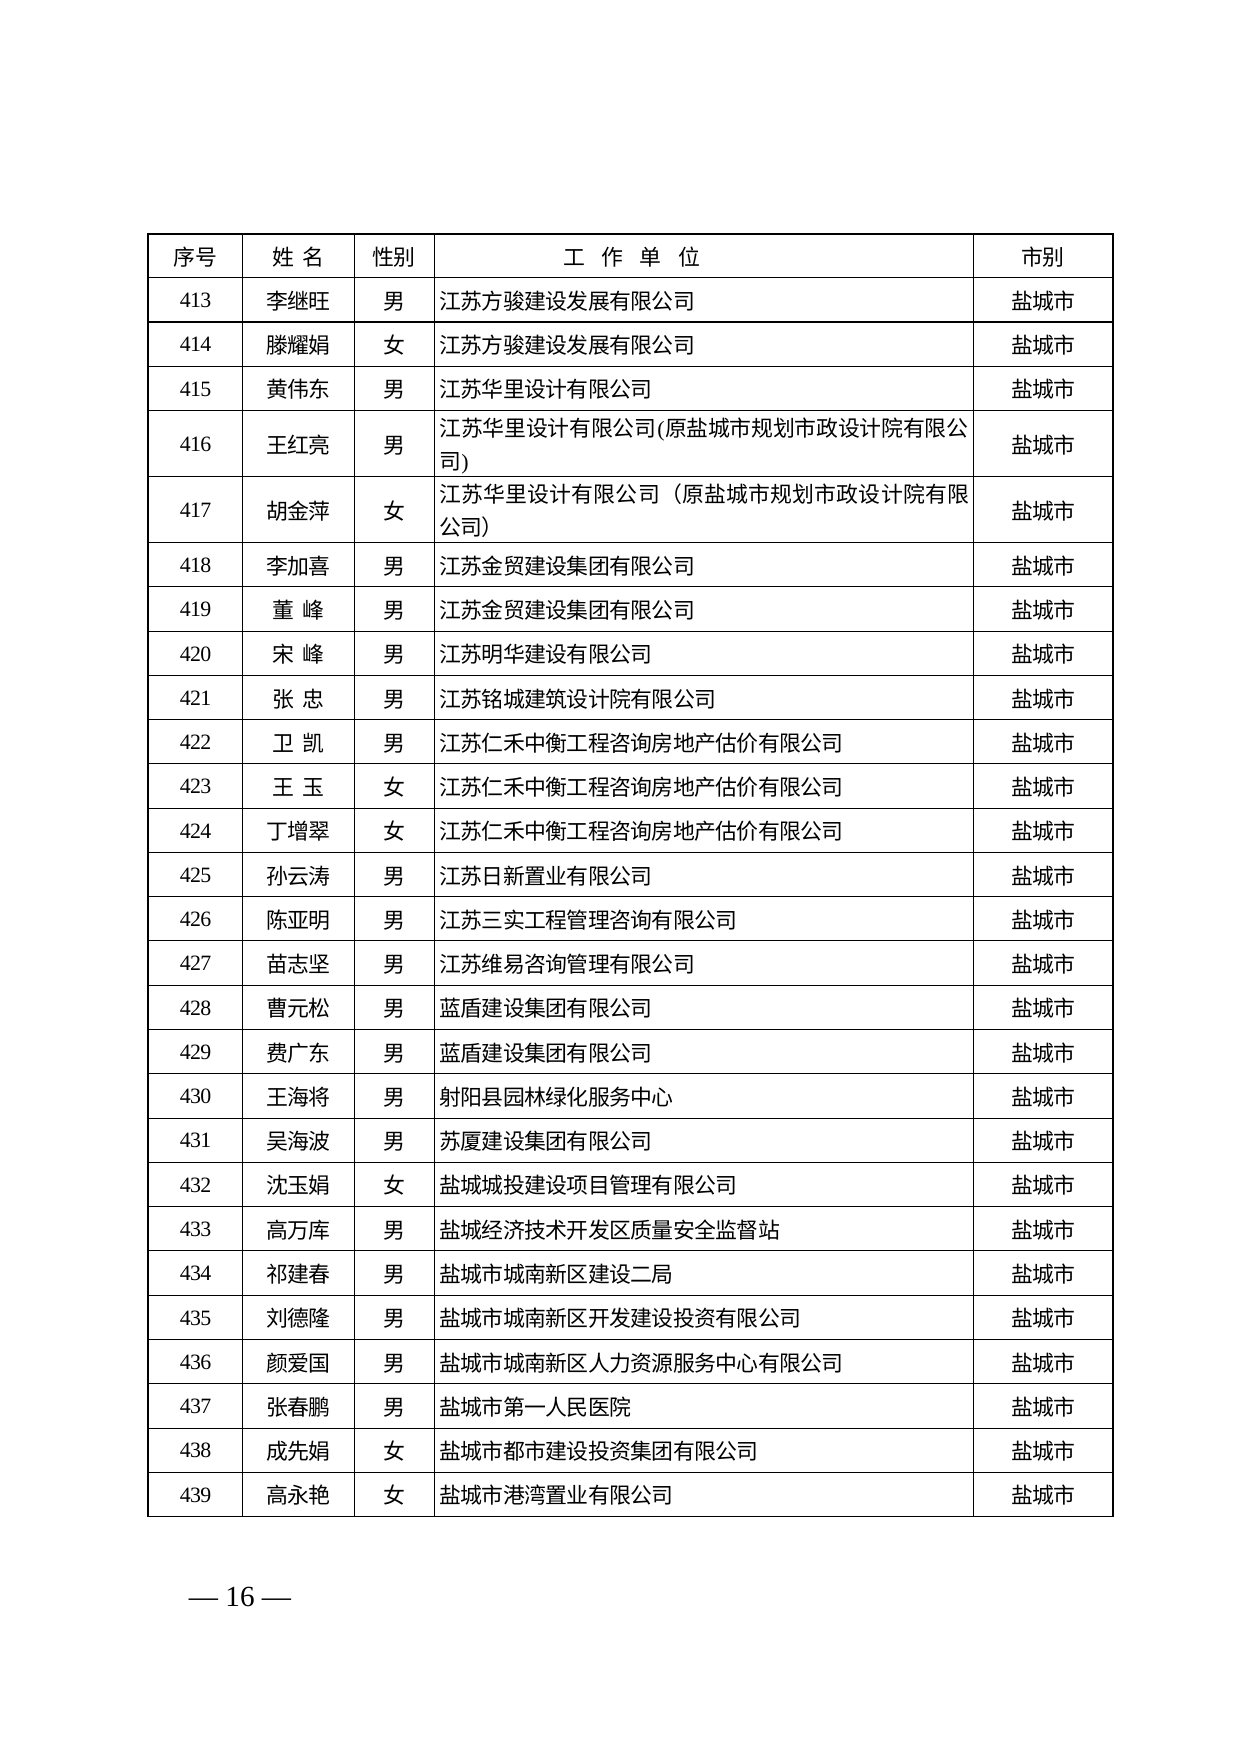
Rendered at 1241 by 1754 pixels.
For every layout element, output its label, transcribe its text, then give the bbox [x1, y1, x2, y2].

table_cell 438 [149, 1429, 242, 1472]
table_cell 滕耀娟 [243, 323, 354, 366]
table_cell 江苏金贸建设集团有限公司 [435, 543, 973, 586]
table_cell 江苏华里设计有限公司 [435, 367, 973, 410]
table_cell 435 [149, 1296, 242, 1339]
table_cell 男 [355, 720, 434, 763]
table_cell 男 [355, 632, 434, 675]
table_cell 女 [355, 477, 434, 542]
table_cell 李加喜 [243, 543, 354, 586]
table_cell 男 [355, 278, 434, 321]
table_cell 王红亮 [243, 411, 354, 476]
table_cell 陈亚明 [243, 897, 354, 940]
table_cell 431 [149, 1119, 242, 1162]
table_header 性别 [355, 235, 434, 277]
table_cell 吴海波 [243, 1119, 354, 1162]
table_cell 女 [355, 1429, 434, 1472]
table_cell 李继旺 [243, 278, 354, 321]
table_cell 宋 峰 [243, 632, 354, 675]
table_cell 417 [149, 477, 242, 542]
table_cell 盐城市 [974, 1119, 1112, 1162]
table_cell 盐城市 [974, 1207, 1112, 1250]
table_cell 盐城市 [974, 941, 1112, 985]
table_cell 盐城市 [974, 809, 1112, 852]
table_cell 盐城市 [974, 477, 1112, 542]
table_cell 江苏方骏建设发展有限公司 [435, 323, 973, 366]
table_cell 422 [149, 720, 242, 763]
table_cell 盐城市 [974, 278, 1112, 321]
table_cell 盐城市 [974, 1340, 1112, 1383]
table_cell 孙云涛 [243, 853, 354, 896]
table_cell 王海将 [243, 1074, 354, 1117]
table_cell 421 [149, 676, 242, 719]
table_cell 418 [149, 543, 242, 586]
table_cell 414 [149, 323, 242, 366]
table_cell 男 [355, 853, 434, 896]
table_cell 男 [355, 1384, 434, 1427]
table_cell 415 [149, 367, 242, 410]
table_cell 黄伟东 [243, 367, 354, 410]
table_cell 427 [149, 941, 242, 985]
table_cell 女 [355, 1163, 434, 1206]
table_cell 蓝盾建设集团有限公司 [435, 1030, 973, 1073]
table_cell 江苏华里设计有限公司（原盐城市规划市政设计院有限公司） [435, 477, 973, 542]
table_cell 盐城市 [974, 1163, 1112, 1206]
table_cell 江苏金贸建设集团有限公司 [435, 587, 973, 631]
table_cell 426 [149, 897, 242, 940]
table_cell 江苏维易咨询管理有限公司 [435, 941, 973, 985]
table_cell 433 [149, 1207, 242, 1250]
table_cell 沈玉娟 [243, 1163, 354, 1206]
table_cell 祁建春 [243, 1251, 354, 1294]
table_header 市别 [974, 235, 1112, 277]
table_cell 江苏日新置业有限公司 [435, 853, 973, 896]
table_cell 女 [355, 764, 434, 808]
table_cell 盐城市 [974, 367, 1112, 410]
table_cell 盐城市 [974, 897, 1112, 940]
table_cell 男 [355, 1074, 434, 1117]
table_cell 男 [355, 543, 434, 586]
table_cell 413 [149, 278, 242, 321]
table_cell 盐城市 [974, 1429, 1112, 1472]
table_cell 盐城市第一人民医院 [435, 1384, 973, 1427]
table_cell 江苏明华建设有限公司 [435, 632, 973, 675]
table_cell 盐城市 [974, 853, 1112, 896]
table_cell 盐城市 [974, 1251, 1112, 1294]
table_cell 苗志坚 [243, 941, 354, 985]
table_cell 胡金萍 [243, 477, 354, 542]
table_cell 428 [149, 986, 242, 1029]
table_cell 盐城市 [974, 720, 1112, 763]
table_cell 盐城市 [974, 1296, 1112, 1339]
table_cell 429 [149, 1030, 242, 1073]
table_cell 女 [355, 323, 434, 366]
table_cell 盐城市都市建设投资集团有限公司 [435, 1429, 973, 1472]
table_cell 高万库 [243, 1207, 354, 1250]
table_cell 男 [355, 941, 434, 985]
table_cell 424 [149, 809, 242, 852]
table_cell 刘德隆 [243, 1296, 354, 1339]
table_cell 男 [355, 587, 434, 631]
table_cell 苏厦建设集团有限公司 [435, 1119, 973, 1162]
table_cell 盐城市港湾置业有限公司 [435, 1473, 973, 1516]
table_cell 男 [355, 1119, 434, 1162]
table_cell 盐城市 [974, 323, 1112, 366]
table_cell 女 [355, 809, 434, 852]
table_cell 439 [149, 1473, 242, 1516]
table_cell 丁增翠 [243, 809, 354, 852]
table_cell 男 [355, 1340, 434, 1383]
table_cell 男 [355, 1296, 434, 1339]
table_cell 颜爱国 [243, 1340, 354, 1383]
table_cell 盐城市 [974, 676, 1112, 719]
table_cell 盐城市 [974, 411, 1112, 476]
table_cell 425 [149, 853, 242, 896]
table_cell 盐城市 [974, 632, 1112, 675]
table_cell 张 忠 [243, 676, 354, 719]
table_cell 男 [355, 1207, 434, 1250]
table_header 序号 [149, 235, 242, 277]
table_cell 女 [355, 1473, 434, 1516]
table_header 工 作 单 位 [435, 235, 973, 277]
table_cell 男 [355, 986, 434, 1029]
table_cell 曹元松 [243, 986, 354, 1029]
table_cell 射阳县园林绿化服务中心 [435, 1074, 973, 1117]
table_cell 434 [149, 1251, 242, 1294]
table_cell 成先娟 [243, 1429, 354, 1472]
table_cell 王 玉 [243, 764, 354, 808]
table_cell 盐城市 [974, 764, 1112, 808]
table_cell 419 [149, 587, 242, 631]
table_cell 张春鹏 [243, 1384, 354, 1427]
table_cell 卫 凯 [243, 720, 354, 763]
table_cell 江苏华里设计有限公司(原盐城市规划市政设计院有限公司) [435, 411, 973, 476]
table_cell 高永艳 [243, 1473, 354, 1516]
table_cell 男 [355, 1030, 434, 1073]
table_cell 江苏铭城建筑设计院有限公司 [435, 676, 973, 719]
table_cell 男 [355, 897, 434, 940]
table_cell 盐城市 [974, 1473, 1112, 1516]
table_cell 437 [149, 1384, 242, 1427]
table_cell 男 [355, 1251, 434, 1294]
table_cell 盐城市 [974, 587, 1112, 631]
table_cell 盐城市 [974, 1074, 1112, 1117]
table_cell 董 峰 [243, 587, 354, 631]
table_cell 男 [355, 367, 434, 410]
table_cell 432 [149, 1163, 242, 1206]
table_cell 盐城城投建设项目管理有限公司 [435, 1163, 973, 1206]
table_cell 423 [149, 764, 242, 808]
table_cell 盐城市 [974, 986, 1112, 1029]
table_cell 416 [149, 411, 242, 476]
table_cell 盐城市城南新区开发建设投资有限公司 [435, 1296, 973, 1339]
table_cell 436 [149, 1340, 242, 1383]
table_header 姓 名 [243, 235, 354, 277]
table_cell 盐城市 [974, 543, 1112, 586]
table_cell 江苏仁禾中衡工程咨询房地产估价有限公司 [435, 720, 973, 763]
table_cell 江苏仁禾中衡工程咨询房地产估价有限公司 [435, 764, 973, 808]
table_cell 江苏仁禾中衡工程咨询房地产估价有限公司 [435, 809, 973, 852]
table_cell 430 [149, 1074, 242, 1117]
table_cell 盐城经济技术开发区质量安全监督站 [435, 1207, 973, 1250]
table_cell 费广东 [243, 1030, 354, 1073]
table_cell 蓝盾建设集团有限公司 [435, 986, 973, 1029]
table_cell 江苏方骏建设发展有限公司 [435, 278, 973, 321]
table_cell 江苏三实工程管理咨询有限公司 [435, 897, 973, 940]
table_cell 男 [355, 676, 434, 719]
table_cell 男 [355, 411, 434, 476]
table_cell 420 [149, 632, 242, 675]
table_cell 盐城市 [974, 1030, 1112, 1073]
table_cell 盐城市城南新区建设二局 [435, 1251, 973, 1294]
table_cell 盐城市城南新区人力资源服务中心有限公司 [435, 1340, 973, 1383]
table_cell 盐城市 [974, 1384, 1112, 1427]
